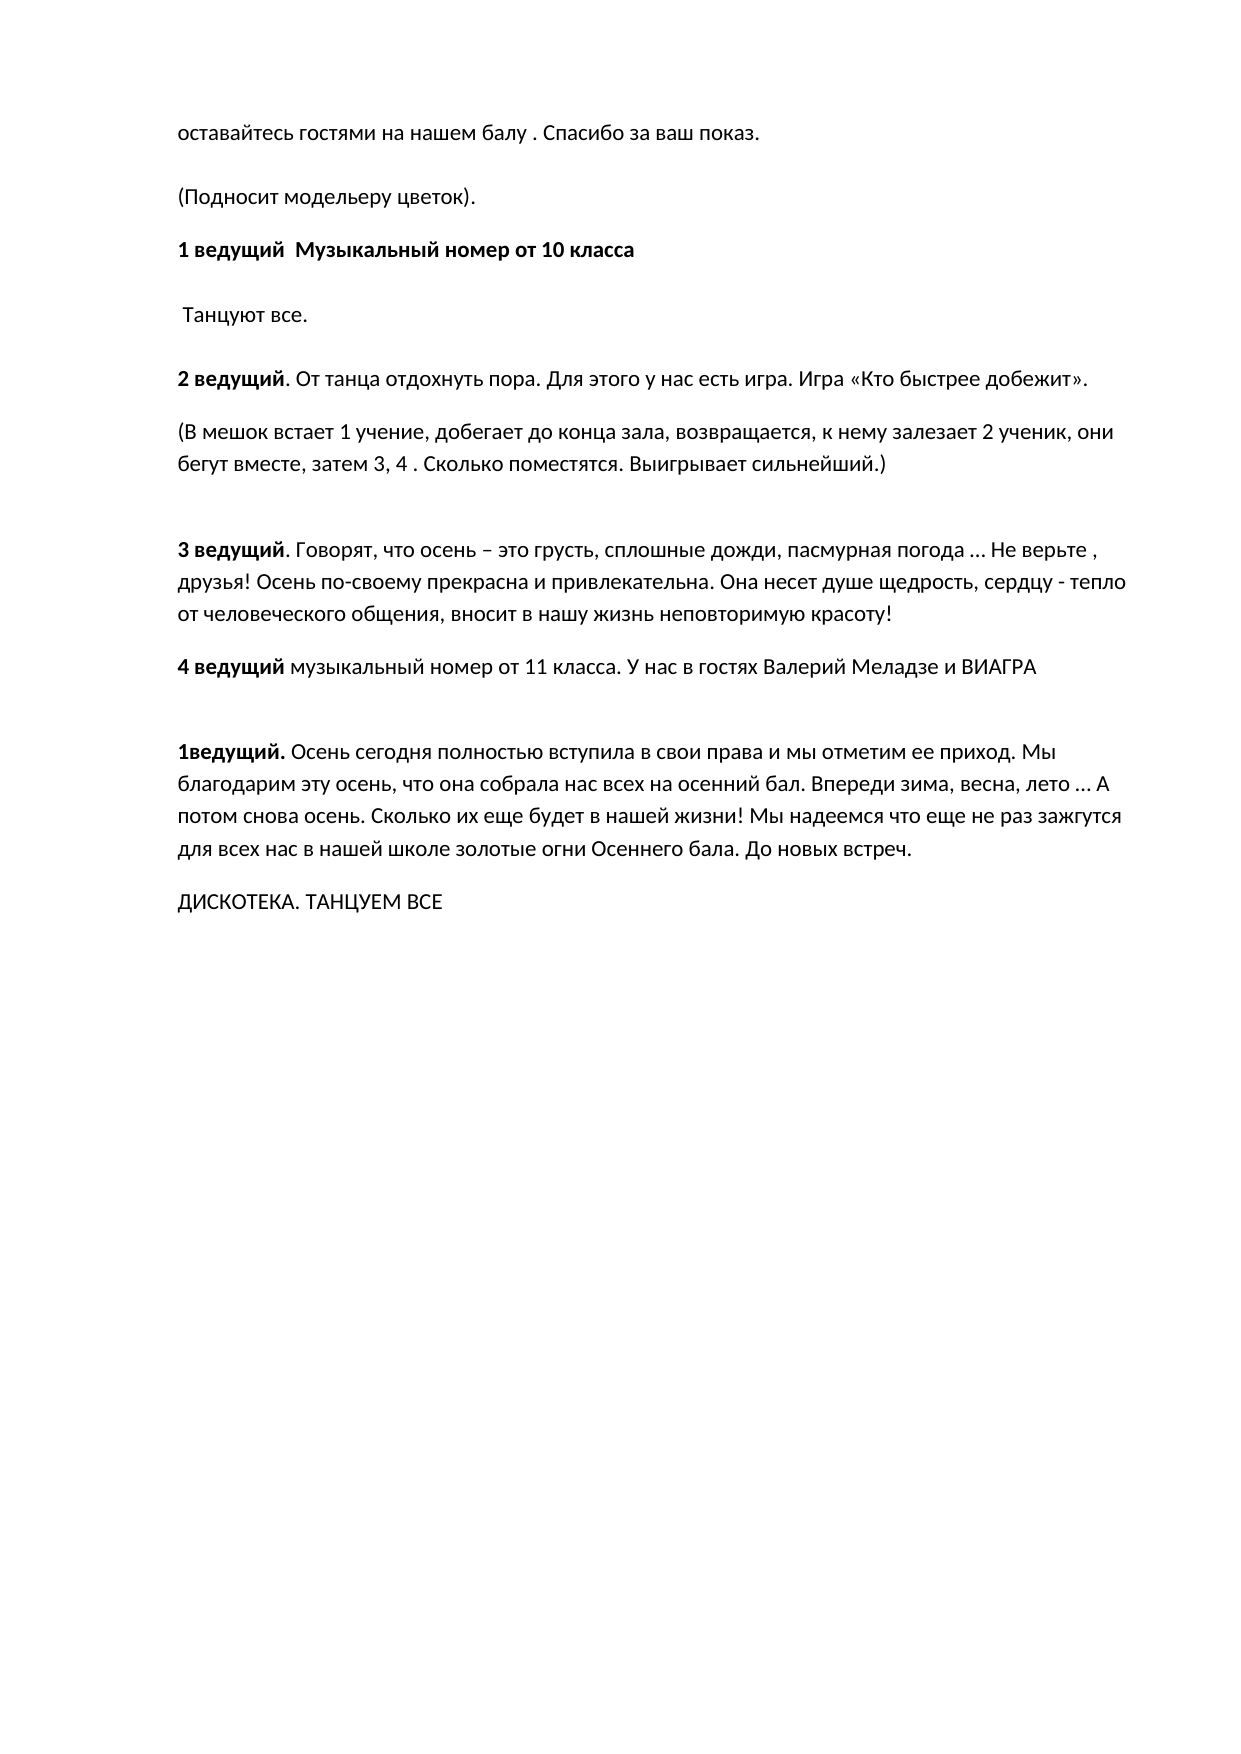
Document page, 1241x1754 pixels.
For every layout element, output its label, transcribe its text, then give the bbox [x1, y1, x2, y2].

text 3 ведущий. Говорят, что осень – это грусть, сплошные дожди, пасмурная погода … Не верьте , друзья! Осень по-своему прекрасна и привлекательна. Она несет душе щедрость, сердцу - тепло от человеческого общения, вносит в нашу жизнь неповторимую красоту! [177, 502, 1152, 627]
text ДИСКОТЕКА. ТАНЦУЕМ ВСЕ [177, 887, 1152, 915]
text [177, 118, 1152, 211]
text (В мешок встает 1 учение, добегает до конца зала, возвращается, к нему залезает 2 ученик, они бегут вместе, затем 3, 4 . Сколько поместятся. Выигрывает сильнейший.) [177, 417, 1152, 477]
text 1 ведущий Музыкальный номер от 10 класса Танцуют все. 2 ведущий. От танца отдохнуть пора. Для этого у нас есть игра. Игра «Кто быстрее добежит». [177, 236, 1152, 392]
text 4 ведущий музыкальный номер от 11 класса. У нас в гостях Валерий Меладзе и ВИАГРА [177, 652, 1152, 712]
text 1ведущий. Осень сегодня полностью вступила в свои права и мы отметим ее приход. Мы благодарим эту осень, что она собрала нас всех на осенний бал. Впереди зима, весна, лето … А потом снова осень. Сколько их еще будет в нашей жизни! Мы надеемся что еще не раз зажгутся для всех нас в нашей школе золотые огни Осеннего бала. До новых встреч. [177, 737, 1152, 862]
